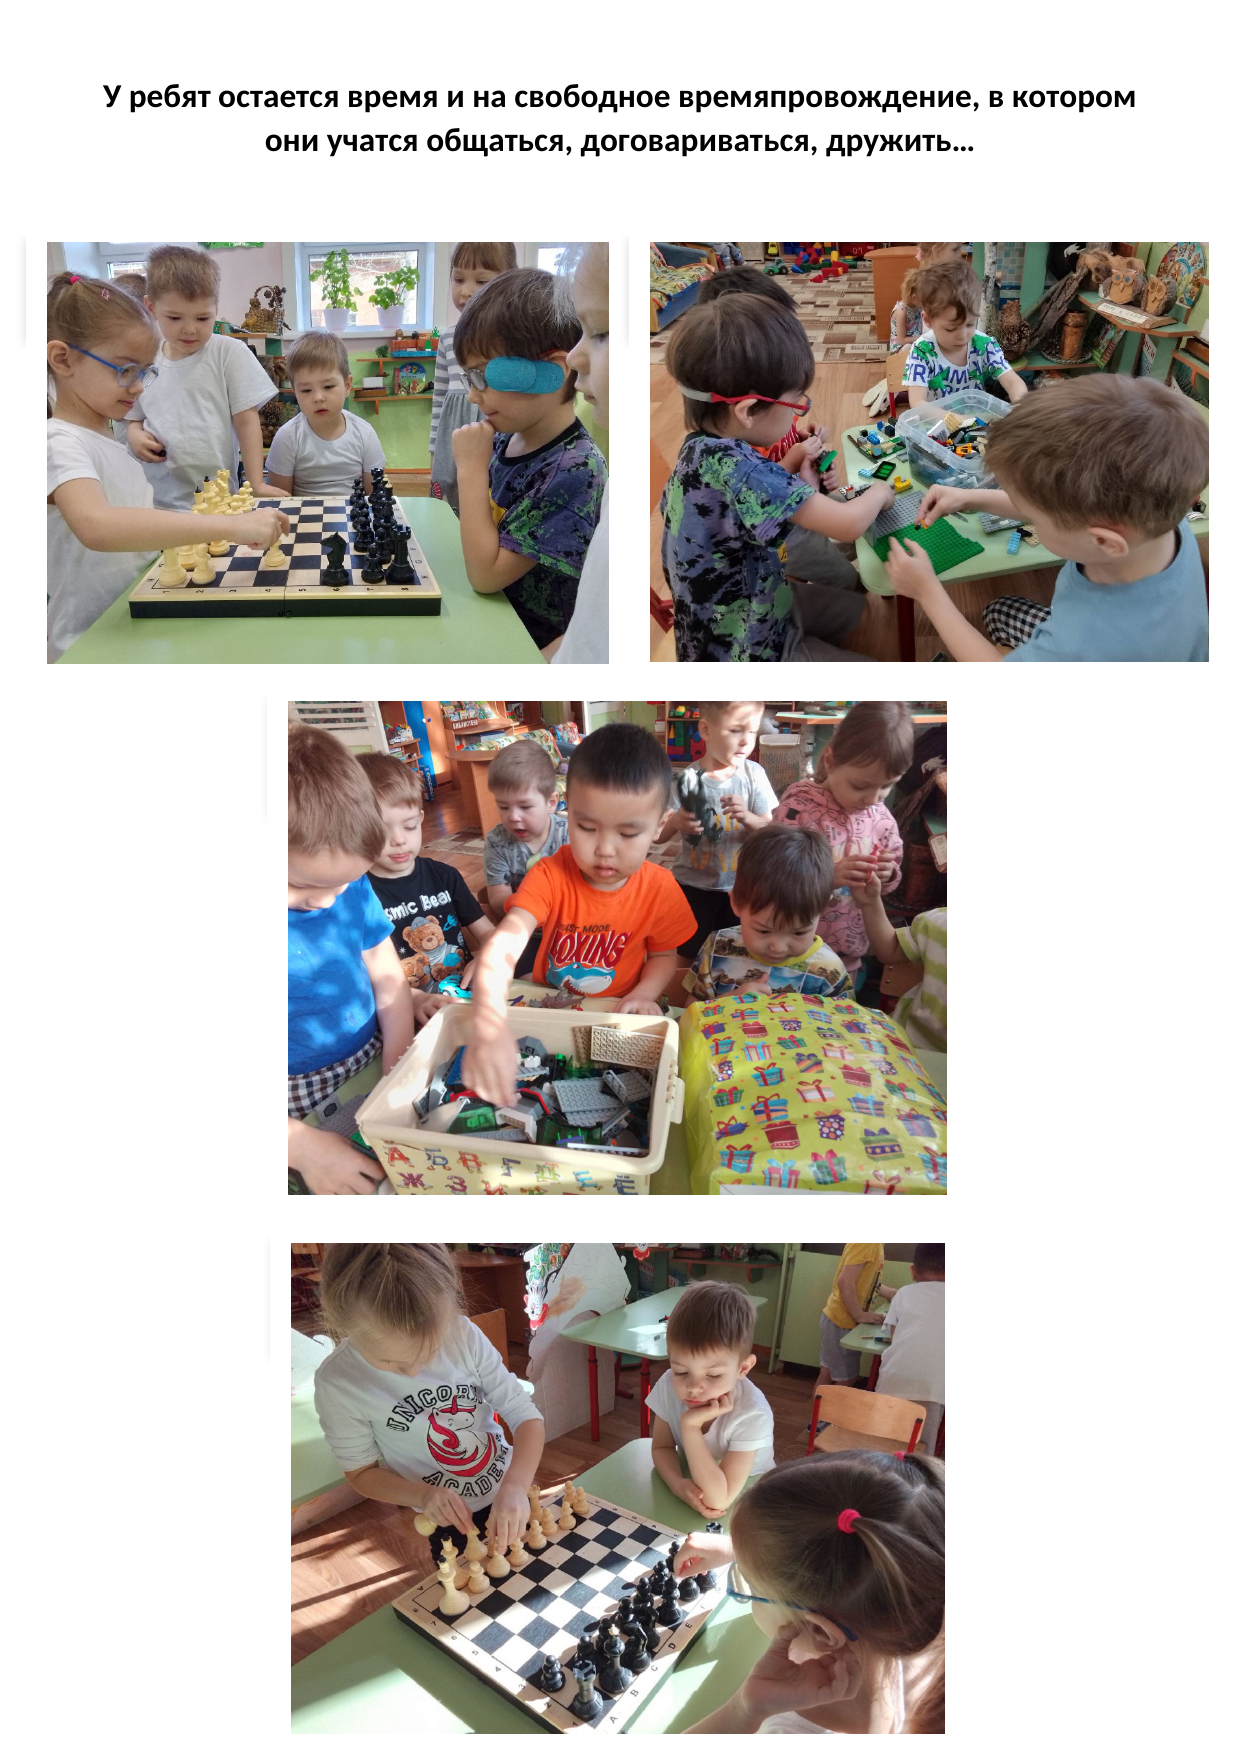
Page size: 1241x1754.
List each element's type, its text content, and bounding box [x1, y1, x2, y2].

picture [47, 242, 609, 664]
picture [288, 701, 947, 1195]
picture [650, 242, 1209, 662]
picture [291, 1243, 945, 1734]
text У ребят остается время и на свободное времяпровождение, в котором они учатся общаться, договариваться, дружить… [75, 75, 1165, 160]
